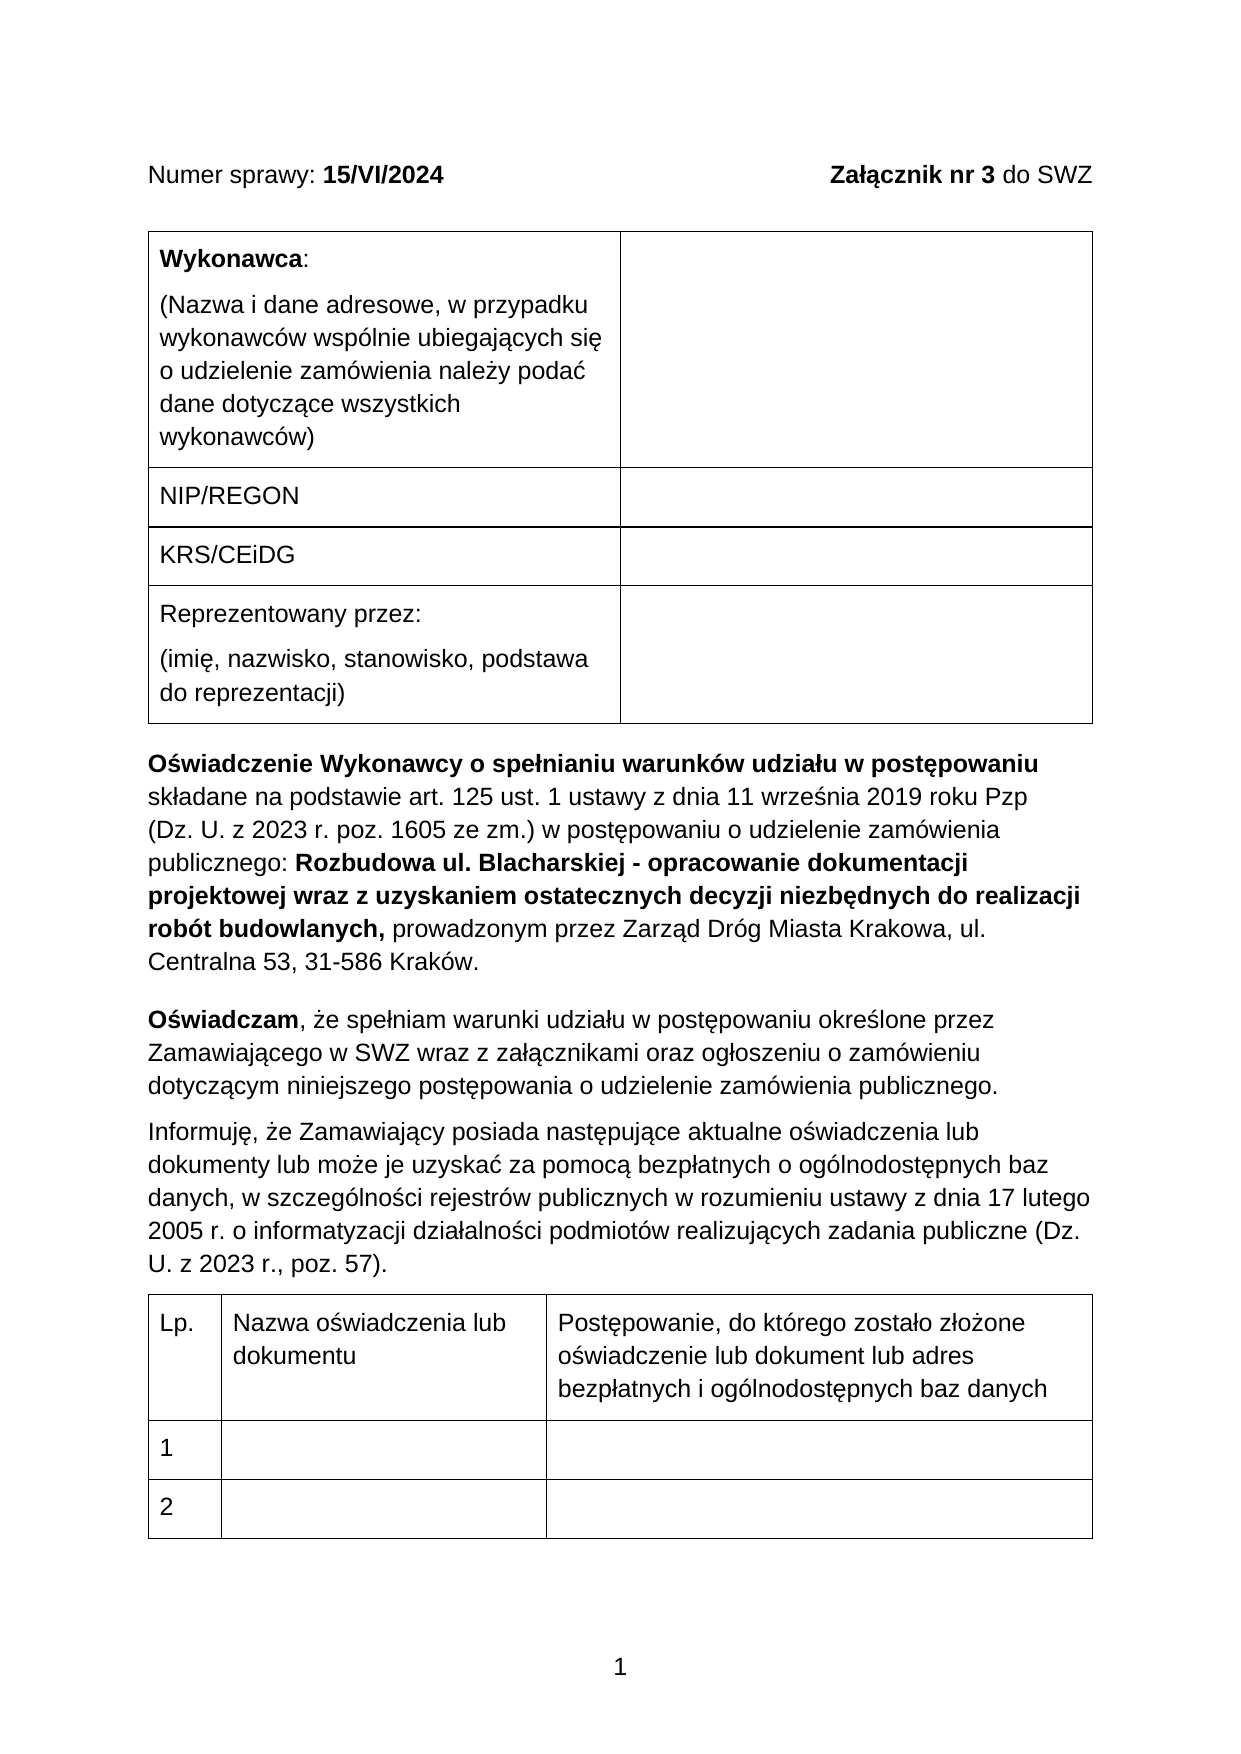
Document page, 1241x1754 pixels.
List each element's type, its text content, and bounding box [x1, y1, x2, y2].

table_header [621, 232, 1092, 467]
text Numer sprawy: 15/VI/2024 Załącznik nr 3 do SWZ [148, 160, 1093, 189]
table_header Postępowanie, do którego zostało złożone oświadczenie lub dokument lub adres bezpłatnych i ogólnodostępnych baz danych [547, 1295, 1092, 1419]
table_header Lp. [149, 1295, 221, 1419]
table_header Nazwa oświadczenia lub dokumentu [222, 1295, 546, 1419]
table_cell KRS/CEiDG [149, 528, 620, 585]
table_cell [621, 468, 1092, 526]
table_cell 2 [149, 1480, 221, 1538]
table_cell 1 [149, 1421, 221, 1478]
table_cell [222, 1421, 546, 1478]
text Oświadczam, że spełniam warunki udziału w postępowaniu określone przez Zamawiającego w SWZ wraz z załącznikami oraz ogłoszeniu o zamówieniu dotyczącym niniejszego postępowania o udzielenie zamówienia publicznego. [148, 1005, 1093, 1100]
table_header Wykonawca: (Nazwa i dane adresowe, w przypadku wykonawców wspólnie ubiegających się o udzielenie zamówienia należy podać dane dotyczące wszystkich wykonawców) [149, 232, 620, 467]
table_cell [621, 586, 1092, 723]
text Oświadczenie Wykonawcy o spełnianiu warunków udziału w postępowaniu składane na podstawie art. 125 ust. 1 ustawy z dnia 11 września 2019 roku Pzp (Dz. U. z 2023 r. poz. 1605 ze zm.) w postępowaniu o udzielenie zamówienia publicznego: Rozbudowa ul. Blacharskiej - opracowanie dokumentacji projektowej wraz z uzyskaniem ostatecznych decyzji niezbędnych do realizacji robót budowlanych, prowadzonym przez Zarząd Dróg Miasta Krakowa, ul. Centralna 53, 31-586 Kraków. [148, 749, 1093, 976]
table_cell [547, 1480, 1092, 1538]
table_cell Reprezentowany przez: (imię, nazwisko, stanowisko, podstawa do reprezentacji) [149, 586, 620, 723]
table_cell NIP/REGON [149, 468, 620, 526]
table_cell [547, 1421, 1092, 1478]
table_cell [222, 1480, 546, 1538]
text Informuję, że Zamawiający posiada następujące aktualne oświadczenia lub dokumenty lub może je uzyskać za pomocą bezpłatnych o ogólnodostępnych baz danych, w szczególności rejestrów publicznych w rozumieniu ustawy z dnia 17 lutego 2005 r. o informatyzacji działalności podmiotów realizujących zadania publiczne (Dz. U. z 2023 r., poz. 57). [148, 1117, 1093, 1278]
table_cell [621, 528, 1092, 585]
